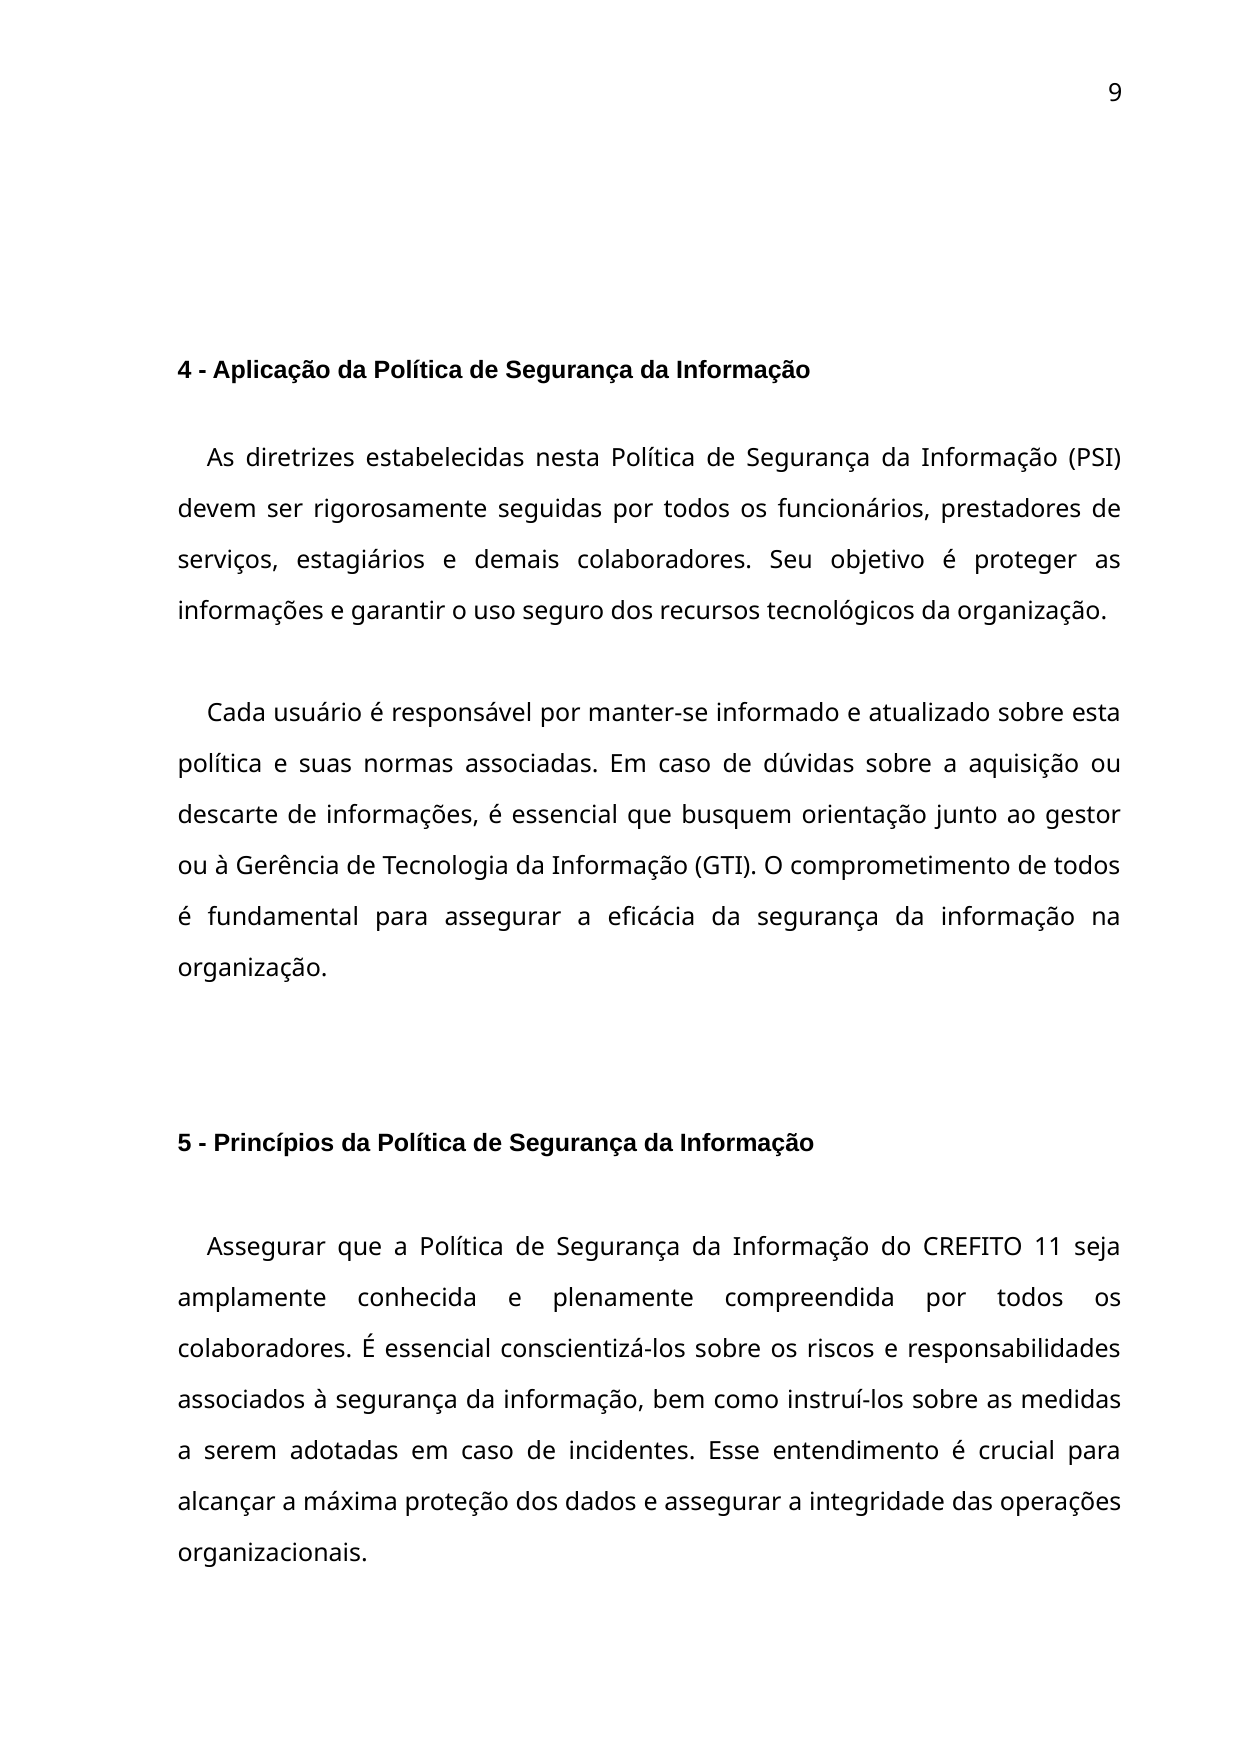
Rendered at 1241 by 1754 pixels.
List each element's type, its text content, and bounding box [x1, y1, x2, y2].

text As diretrizes estabelecidas nesta Política de Segurança da Informação (PSI) devem ser rigorosamente seguidas por todos os funcionários, prestadores de serviços, estagiários e demais colaboradores. Seu objetivo é proteger as informações e garantir o uso seguro dos recursos tecnológicos da organização. [177, 439, 1122, 627]
subtitle 5 - Princípios da Política de Segurança da Informação [177, 1128, 1122, 1157]
text Assegurar que a Política de Segurança da Informação do CREFITO 11 seja amplamente conhecida e plenamente compreendida por todos os colaboradores. É essencial conscientizá-los sobre os riscos e responsabilidades associados à segurança da informação, bem como instruí-los sobre as medidas a serem adotadas em caso de incidentes. Esse entendimento é crucial para alcançar a máxima proteção dos dados e assegurar a integridade das operações organizacionais. [177, 1228, 1122, 1568]
subtitle 4 - Aplicação da Política de Segurança da Informação [177, 355, 1122, 384]
text Cada usuário é responsável por manter-se informado e atualizado sobre esta política e suas normas associadas. Em caso de dúvidas sobre a aquisição ou descarte de informações, é essencial que busquem orientação junto ao gestor ou à Gerência de Tecnologia da Informação (GTI). O comprometimento de todos é fundamental para assegurar a eficácia da segurança da informação na organização. [177, 694, 1122, 984]
